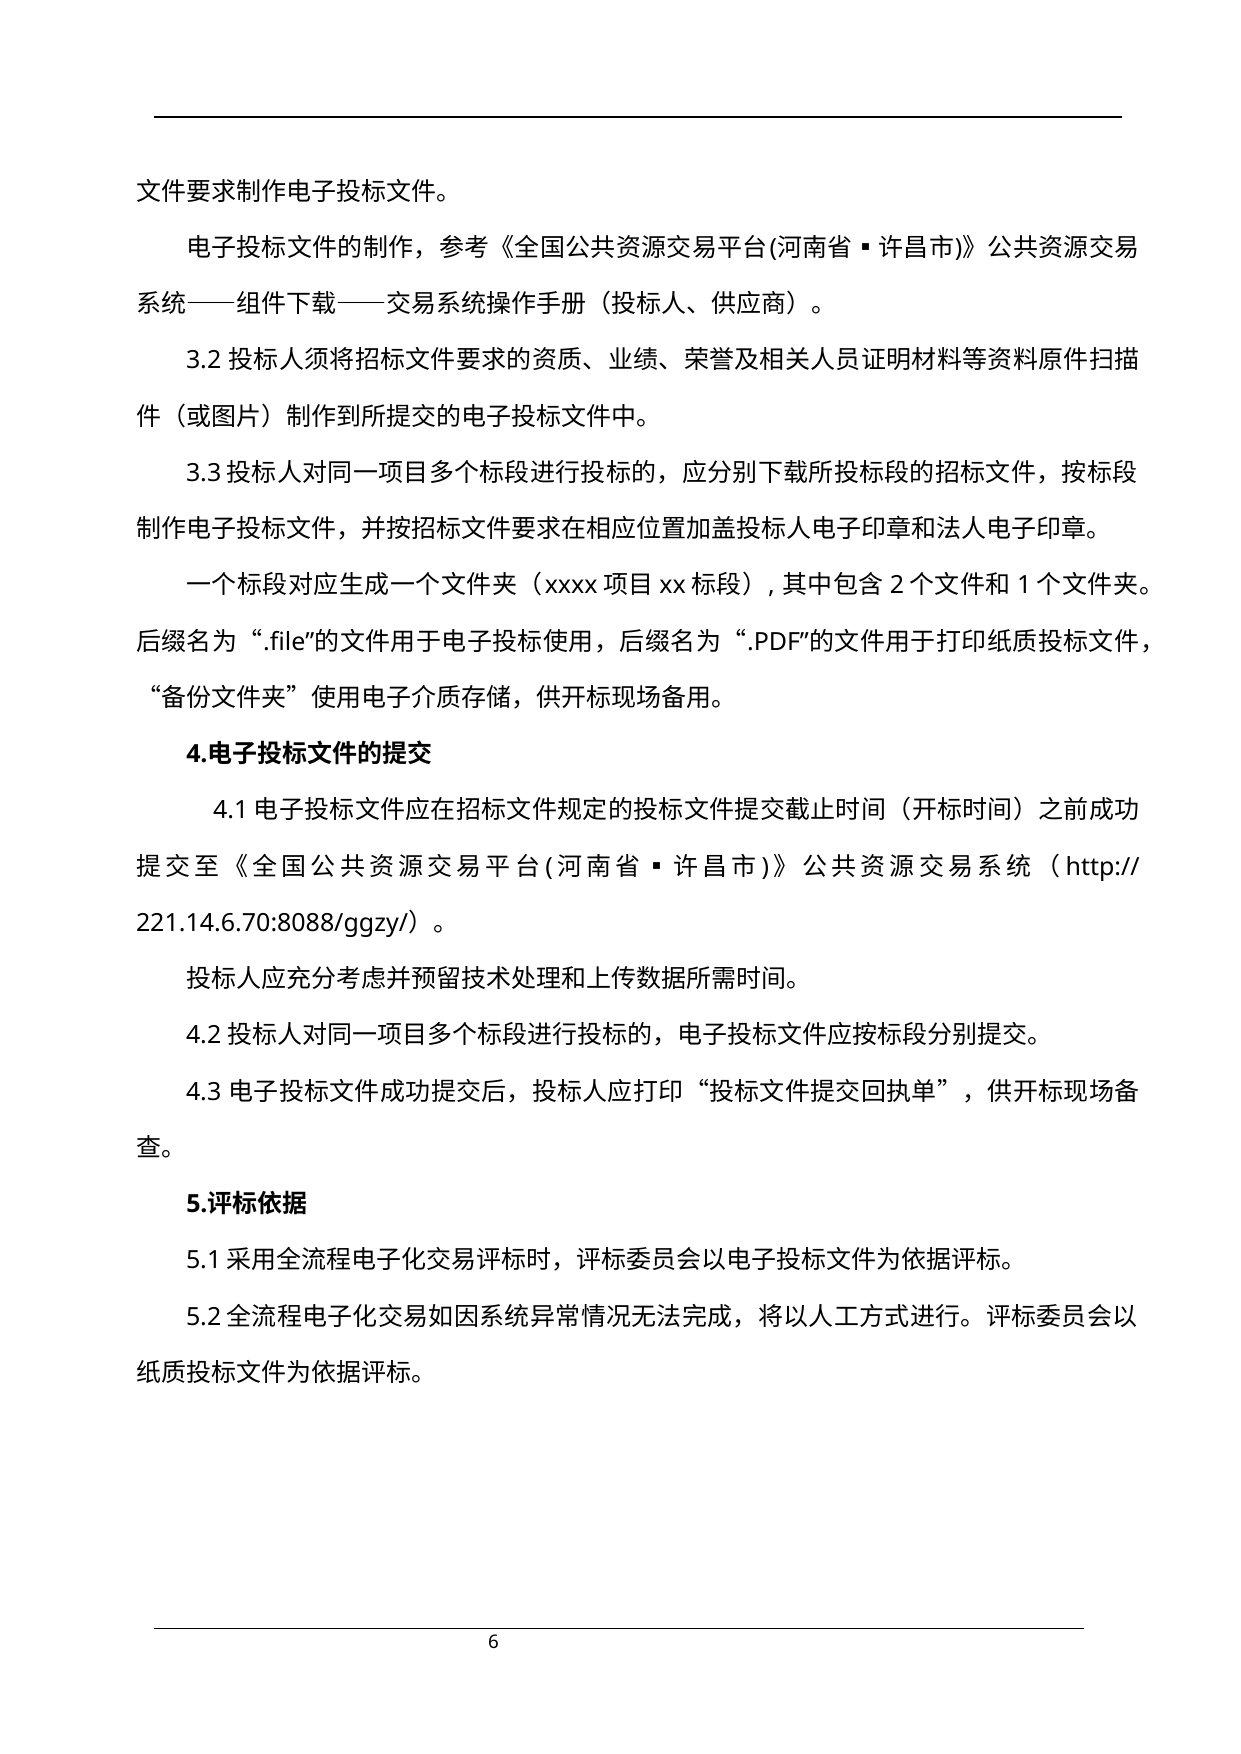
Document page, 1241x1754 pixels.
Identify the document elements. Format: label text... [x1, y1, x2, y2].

text 3.3投标人对同一项目多个标段进行投标的，应分别下载所投标段的招标文件，按标段制作电子投标文件，并按招标文件要求在相应位置加盖投标人电子印章和法人电子印章。 [136, 436, 1140, 549]
text 一个标段对应生成一个文件夹（xxxx项目xx标段）, 其中包含2个文件和1个文件夹。后缀名为“.file”的文件用于电子投标使用，后缀名为“.PDF”的文件用于打印纸质投标文件，“备份文件夹”使用电子介质存储，供开标现场备用。 [136, 549, 1140, 718]
text 电子投标文件的制作，参考《全国公共资源交易平台(河南省▪许昌市)》公共资源交易系统——组件下载——交易系统操作手册（投标人、供应商）。 [136, 211, 1140, 324]
text 5.2全流程电子化交易如因系统异常情况无法完成，将以人工方式进行。评标委员会以纸质投标文件为依据评标。 [136, 1280, 1140, 1393]
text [136, 155, 1140, 211]
text 4.1电子投标文件应在招标文件规定的投标文件提交截止时间（开标时间）之前成功提交至《全国公共资源交易平台(河南省▪许昌市)》公共资源交易系统（http://221.14.6.70:8088/ggzy/）。 [136, 774, 1140, 943]
text 4.电子投标文件的提交 [136, 718, 1140, 774]
text 4.3 电子投标文件成功提交后，投标人应打印“投标文件提交回执单”，供开标现场备查。 [136, 1055, 1140, 1168]
text 5.评标依据 [136, 1168, 1140, 1224]
text 投标人应充分考虑并预留技术处理和上传数据所需时间。 [136, 943, 1140, 999]
text 3.2 投标人须将招标文件要求的资质、业绩、荣誉及相关人员证明材料等资料原件扫描件（或图片）制作到所提交的电子投标文件中。 [136, 324, 1140, 436]
text 4.2 投标人对同一项目多个标段进行投标的，电子投标文件应按标段分别提交。 [136, 999, 1140, 1055]
text 5.1采用全流程电子化交易评标时，评标委员会以电子投标文件为依据评标。 [136, 1224, 1140, 1280]
